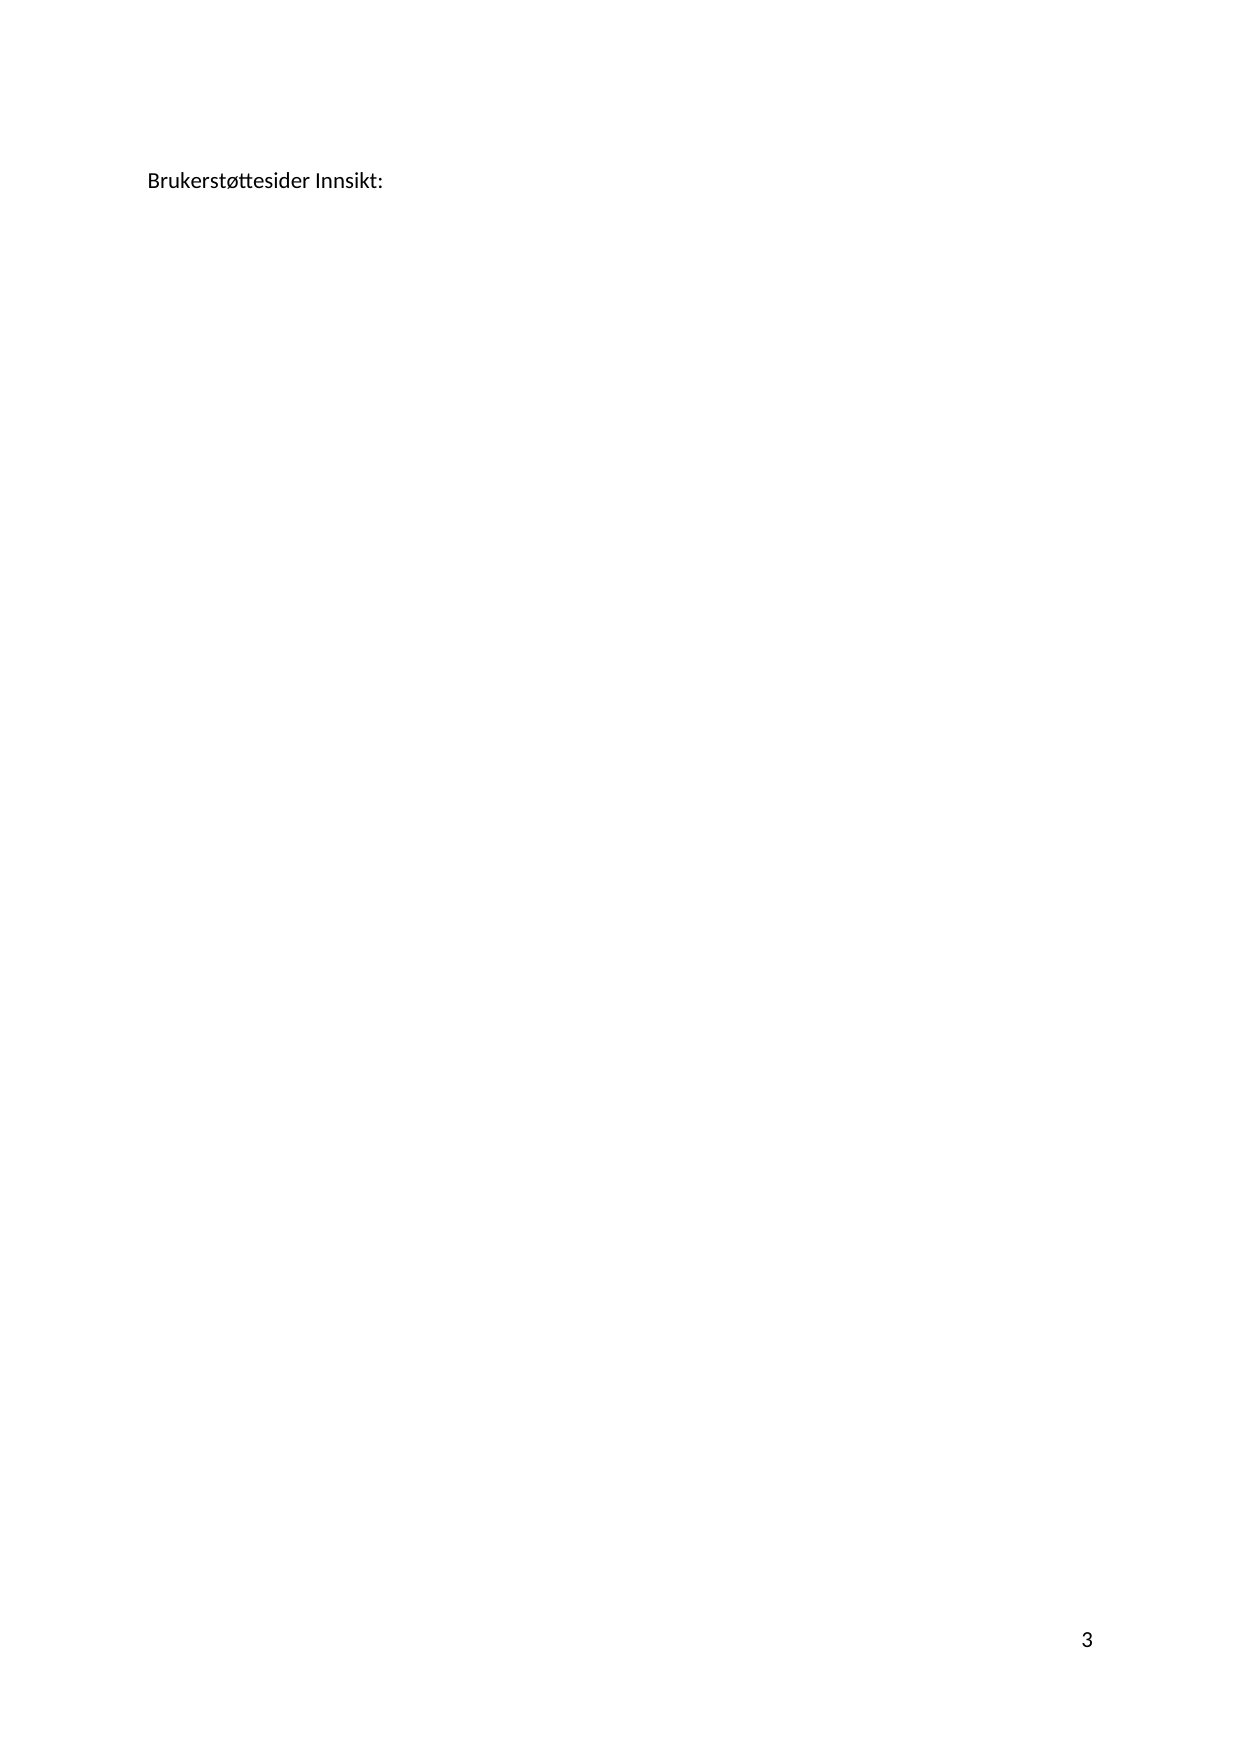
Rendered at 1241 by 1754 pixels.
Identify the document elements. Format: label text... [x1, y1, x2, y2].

text Brukerstøttesider Innsikt: [147, 167, 1101, 195]
